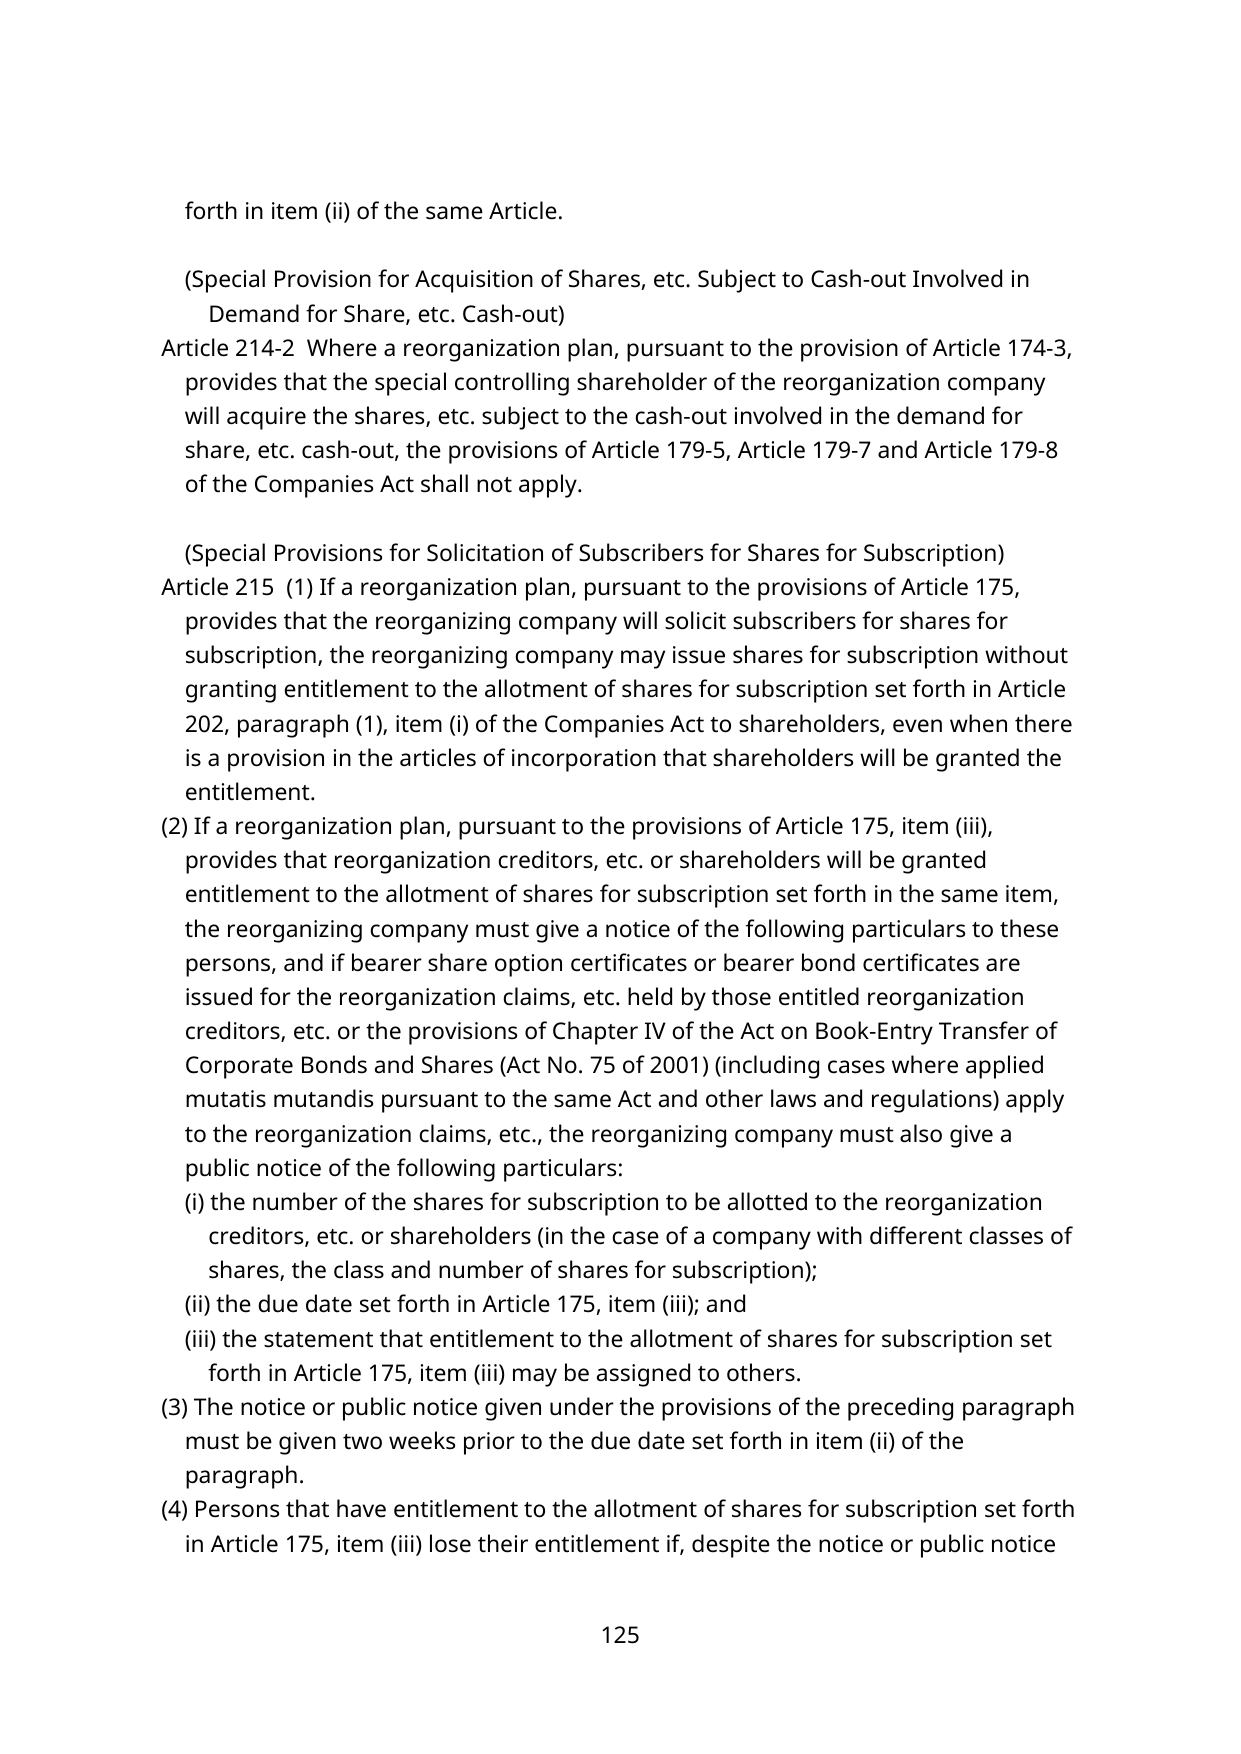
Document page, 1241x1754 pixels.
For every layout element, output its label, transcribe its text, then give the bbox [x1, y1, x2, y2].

text (Special Provisions for Solicitation of Subscribers for Shares for Subscription) [184, 535, 1079, 569]
text (2) If a reorganization plan, pursuant to the provisions of Article 175, item (iii), provides that reorganization creditors, etc. or shareholders will be granted entitlement to the allotment of shares for subscription set forth in the same item, the reorganizing company must give a notice of the following particulars to these persons, and if bearer share option certificates or bearer bond certificates are issued for the reorganization claims, etc. held by those entitled reorganization creditors, etc. or the provisions of Chapter IV of the Act on Book-Entry Transfer of Corporate Bonds and Shares (Act No. 75 of 2001) (including cases where applied mutatis mutandis pursuant to the same Act and other laws and regulations) apply to the reorganization claims, etc., the reorganizing company must also give a public notice of the following particulars: [161, 809, 1079, 1184]
text (ii) the due date set forth in Article 175, item (iii); and [184, 1287, 1079, 1321]
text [161, 194, 1079, 228]
text Article 215 (1) If a reorganization plan, pursuant to the provisions of Article 175, provides that the reorganizing company will solicit subscribers for shares for subscription, the reorganizing company may issue shares for subscription without granting entitlement to the allotment of shares for subscription set forth in Article 202, paragraph (1), item (i) of the Companies Act to shareholders, even when there is a provision in the articles of incorporation that shareholders will be granted the entitlement. [161, 569, 1079, 809]
text Article 214-2 Where a reorganization plan, pursuant to the provision of Article 174-3, provides that the special controlling shareholder of the reorganization company will acquire the shares, etc. subject to the cash-out involved in the demand for share, etc. cash-out, the provisions of Article 179-5, Article 179-7 and Article 179-8 of the Companies Act shall not apply. [161, 330, 1079, 501]
text (i) the number of the shares for subscription to be allotted to the reorganization creditors, etc. or shareholders (in the case of a company with different classes of shares, the class and number of shares for subscription); [184, 1184, 1079, 1287]
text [161, 1492, 1079, 1560]
text (iii) the statement that entitlement to the allotment of shares for subscription set forth in Article 175, item (iii) may be assigned to others. [184, 1321, 1079, 1389]
text (3) The notice or public notice given under the provisions of the preceding paragraph must be given two weeks prior to the due date set forth in item (ii) of the paragraph. [161, 1389, 1079, 1492]
text (Special Provision for Acquisition of Shares, etc. Subject to Cash-out Involved in Demand for Share, etc. Cash-out) [184, 262, 1079, 330]
